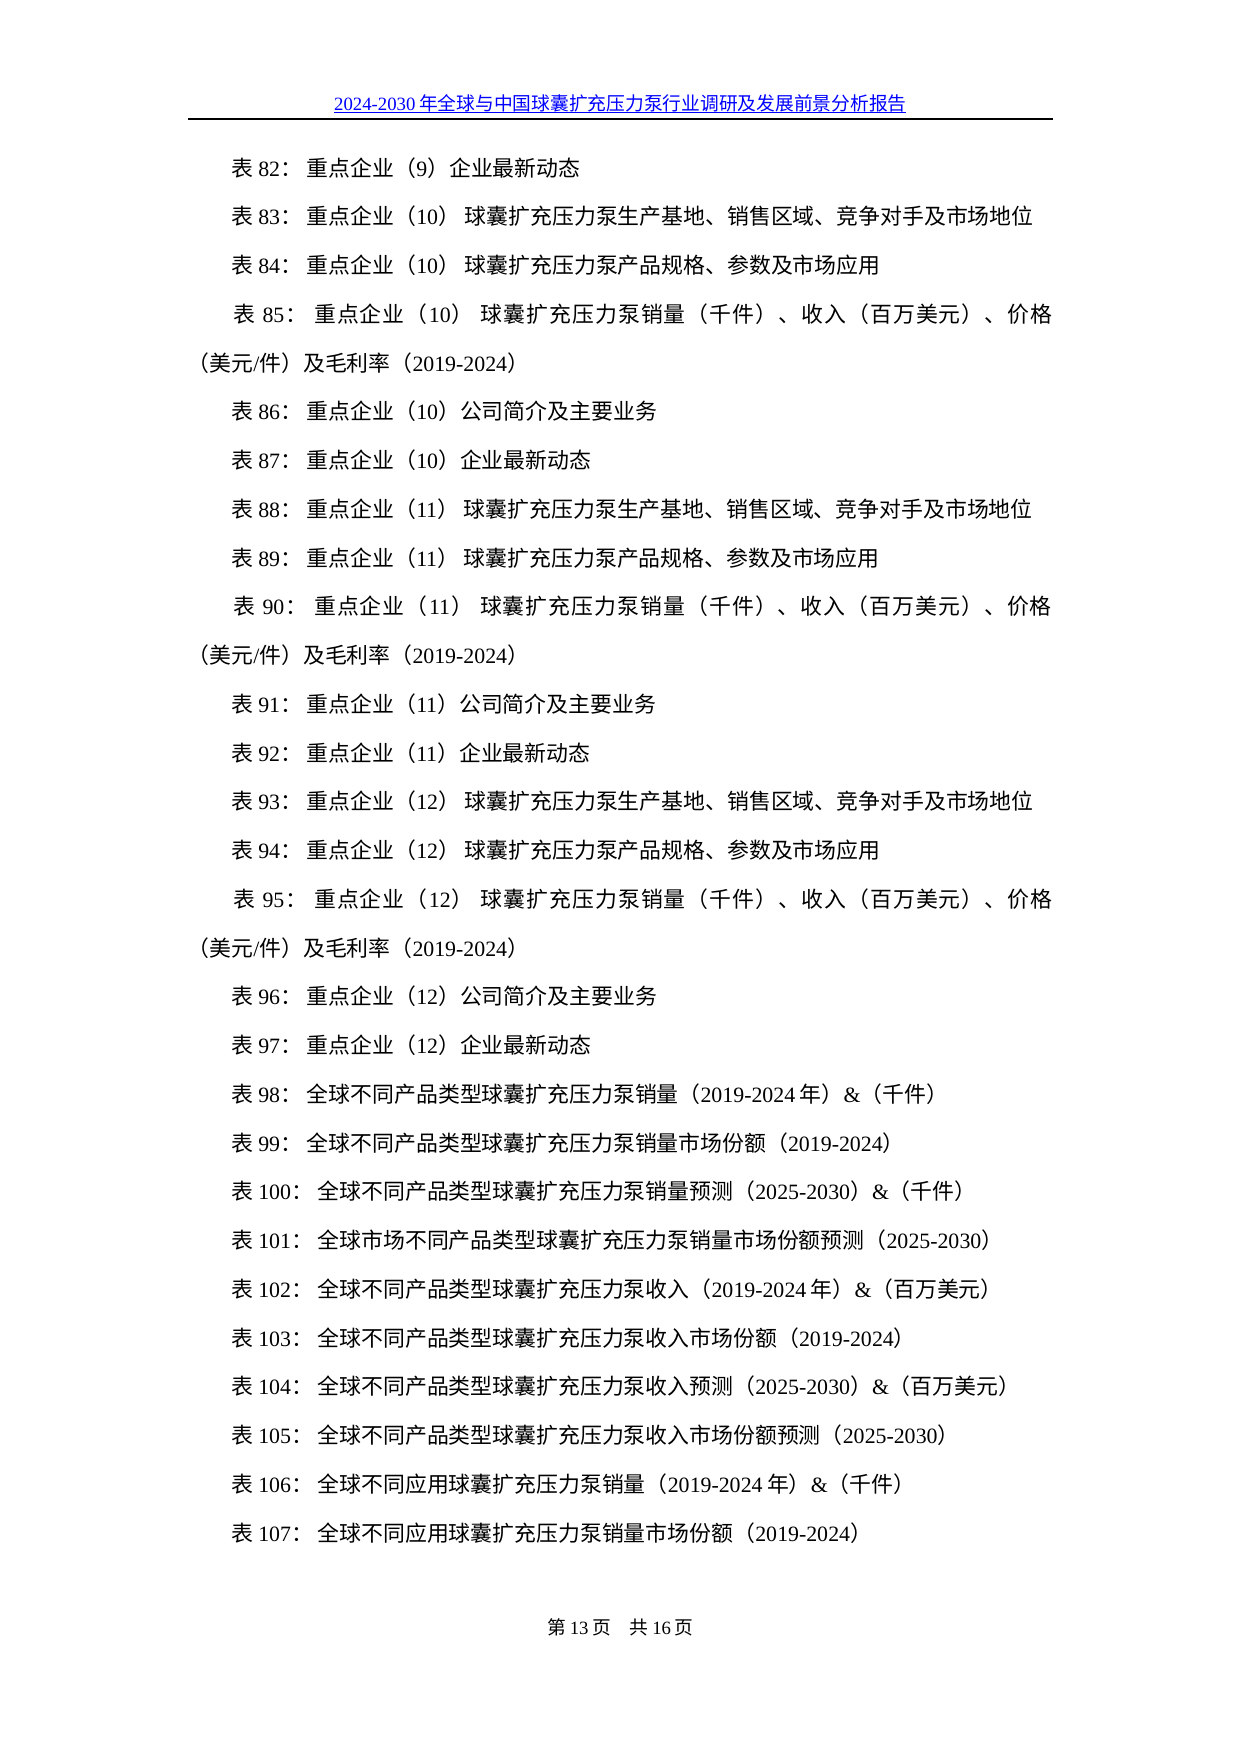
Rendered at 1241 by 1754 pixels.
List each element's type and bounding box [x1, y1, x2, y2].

text [187, 150, 1053, 1548]
